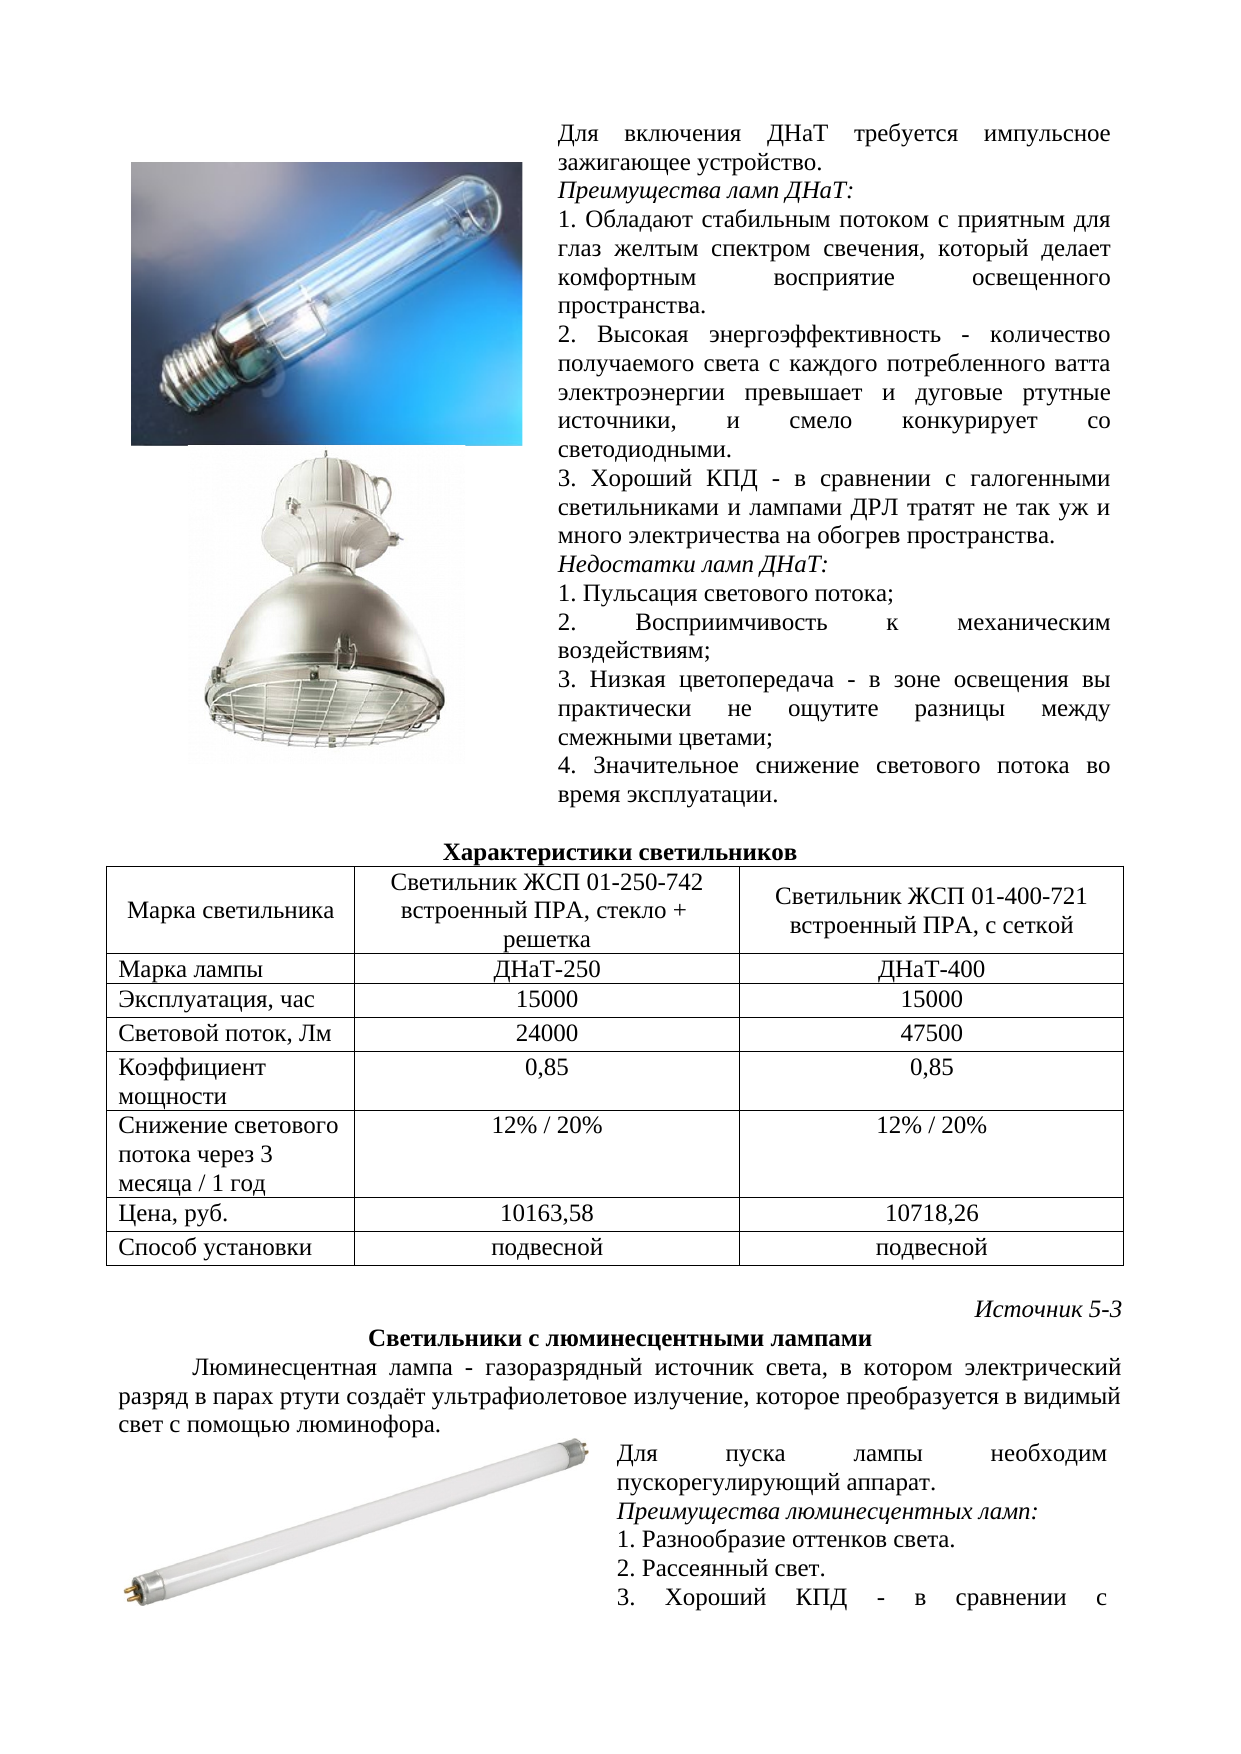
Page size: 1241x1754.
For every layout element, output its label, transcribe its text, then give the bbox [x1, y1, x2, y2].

table_cell 10163,58 [355, 1198, 739, 1231]
table_cell ДНаТ-400 [740, 954, 1123, 983]
table_cell 0,85 [740, 1052, 1123, 1109]
table_cell Световой поток, Лм [107, 1018, 354, 1051]
table_header Светильник ЖСП 01-250-742 встроенный ПРА, стекло + решетка [355, 867, 739, 953]
table_cell 12% / 20% [355, 1111, 739, 1197]
text Светильники с люминесцентными лампами [118, 1323, 1122, 1352]
picture [123, 1438, 589, 1606]
table_cell ДНаТ-250 [355, 954, 739, 983]
text Люминесцентная лампа - газоразрядный источник света, в котором электрический разряд в парах ртути создаёт ультрафиолетовое излучение, которое преобразуется в видимый свет с помощью люминофора. [118, 1352, 1122, 1438]
table_header Марка светильника [107, 867, 354, 953]
table_cell Коэффициент мощности [107, 1052, 354, 1109]
table_cell 10718,26 [740, 1198, 1123, 1231]
text Источник 5-3 [118, 1294, 1122, 1323]
table_cell Способ установки [107, 1232, 354, 1265]
table_cell 24000 [355, 1018, 739, 1051]
table_header [107, 118, 546, 808]
table_cell 15000 [740, 984, 1123, 1017]
table_cell 47500 [740, 1018, 1123, 1051]
table_cell 15000 [355, 984, 739, 1017]
table_header [107, 1438, 605, 1611]
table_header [605, 1438, 1119, 1611]
picture [131, 162, 523, 764]
table_cell Цена, руб. [107, 1198, 354, 1231]
table_cell Марка лампы [107, 954, 354, 983]
table_cell Снижение светового потока через 3 месяца / 1 год [107, 1111, 354, 1197]
text Характеристики светильников [118, 837, 1122, 866]
table_cell 12% / 20% [740, 1111, 1123, 1197]
table_cell подвесной [740, 1232, 1123, 1265]
table_cell подвесной [355, 1232, 739, 1265]
table_cell 0,85 [355, 1052, 739, 1109]
table_header Для включения ДНаТ требуется импульсное зажигающее устройство. Преимущества ламп ДНаТ: 1. Обладают стабильным потоком с приятным для глаз желтым спектром свечения, который делает комфортным восприятие освещенного пространства. 2. Высокая энергоэффективность - количество получаемого света с каждого потребленного ватта электроэнергии превышает и дуговые ртутные источники, и смело конкурирует со светодиодными. 3. Хороший КПД - в сравнении с галогенными светильниками и лампами ДРЛ тратят не так уж и много электричества на обогрев пространства. Недостатки ламп ДНаТ: 1. Пульсация светового потока; 2. Восприимчивость к механическим воздействиям; 3. Низкая цветопередача - в зоне освещения вы практически не ощутите разницы между смежными цветами; 4. Значительное снижение светового потока во время эксплуатации. [546, 118, 1122, 808]
table_header Светильник ЖСП 01-400-721 встроенный ПРА, с сеткой [740, 867, 1123, 953]
table_cell Эксплуатация, час [107, 984, 354, 1017]
